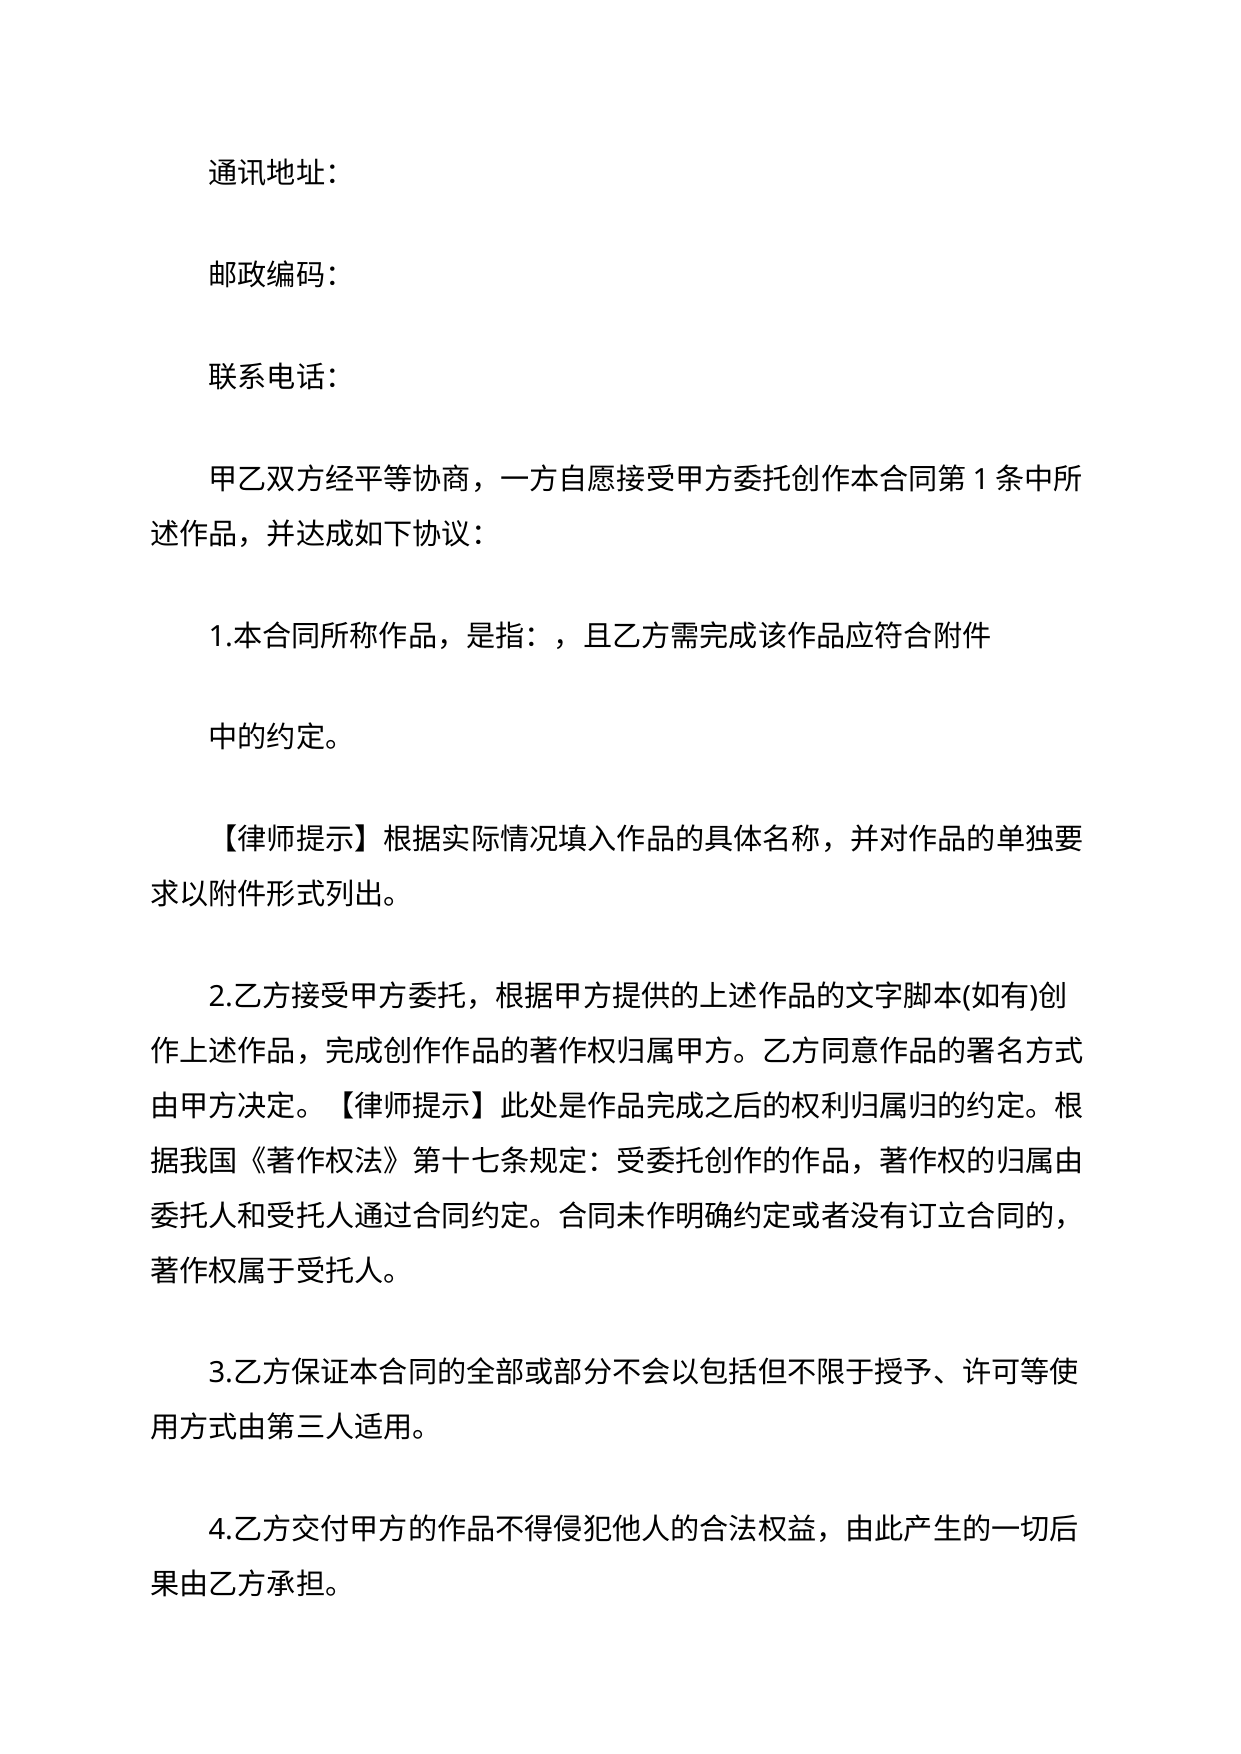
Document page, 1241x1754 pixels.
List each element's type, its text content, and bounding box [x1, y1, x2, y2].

text 通讯地址： [150, 150, 1090, 192]
text 邮政编码： [150, 252, 1090, 294]
text 2.乙方接受甲方委托，根据甲方提供的上述作品的文字脚本(如有)创作上述作品，完成创作作品的著作权归属甲方。乙方同意作品的署名方式由甲方决定。【律师提示】此处是作品完成之后的权利归属归的约定。根据我国《著作权法》第十七条规定：受委托创作的作品，著作权的归属由委托人和受托人通过合同约定。合同未作明确约定或者没有订立合同的，著作权属于受托人。 [150, 972, 1090, 1289]
text 1.本合同所称作品，是指：，且乙方需完成该作品应符合附件 [150, 612, 1090, 654]
text 甲乙双方经平等协商，一方自愿接受甲方委托创作本合同第1条中所述作品，并达成如下协议： [150, 455, 1090, 553]
text 4.乙方交付甲方的作品不得侵犯他人的合法权益，由此产生的一切后果由乙方承担。 [150, 1506, 1090, 1603]
text 中的约定。 [150, 714, 1090, 756]
text 3.乙方保证本合同的全部或部分不会以包括但不限于授予、许可等使用方式由第三人适用。 [150, 1349, 1090, 1446]
text 【律师提示】根据实际情况填入作品的具体名称，并对作品的单独要求以附件形式列出。 [150, 816, 1090, 913]
text 联系电话： [150, 353, 1090, 396]
